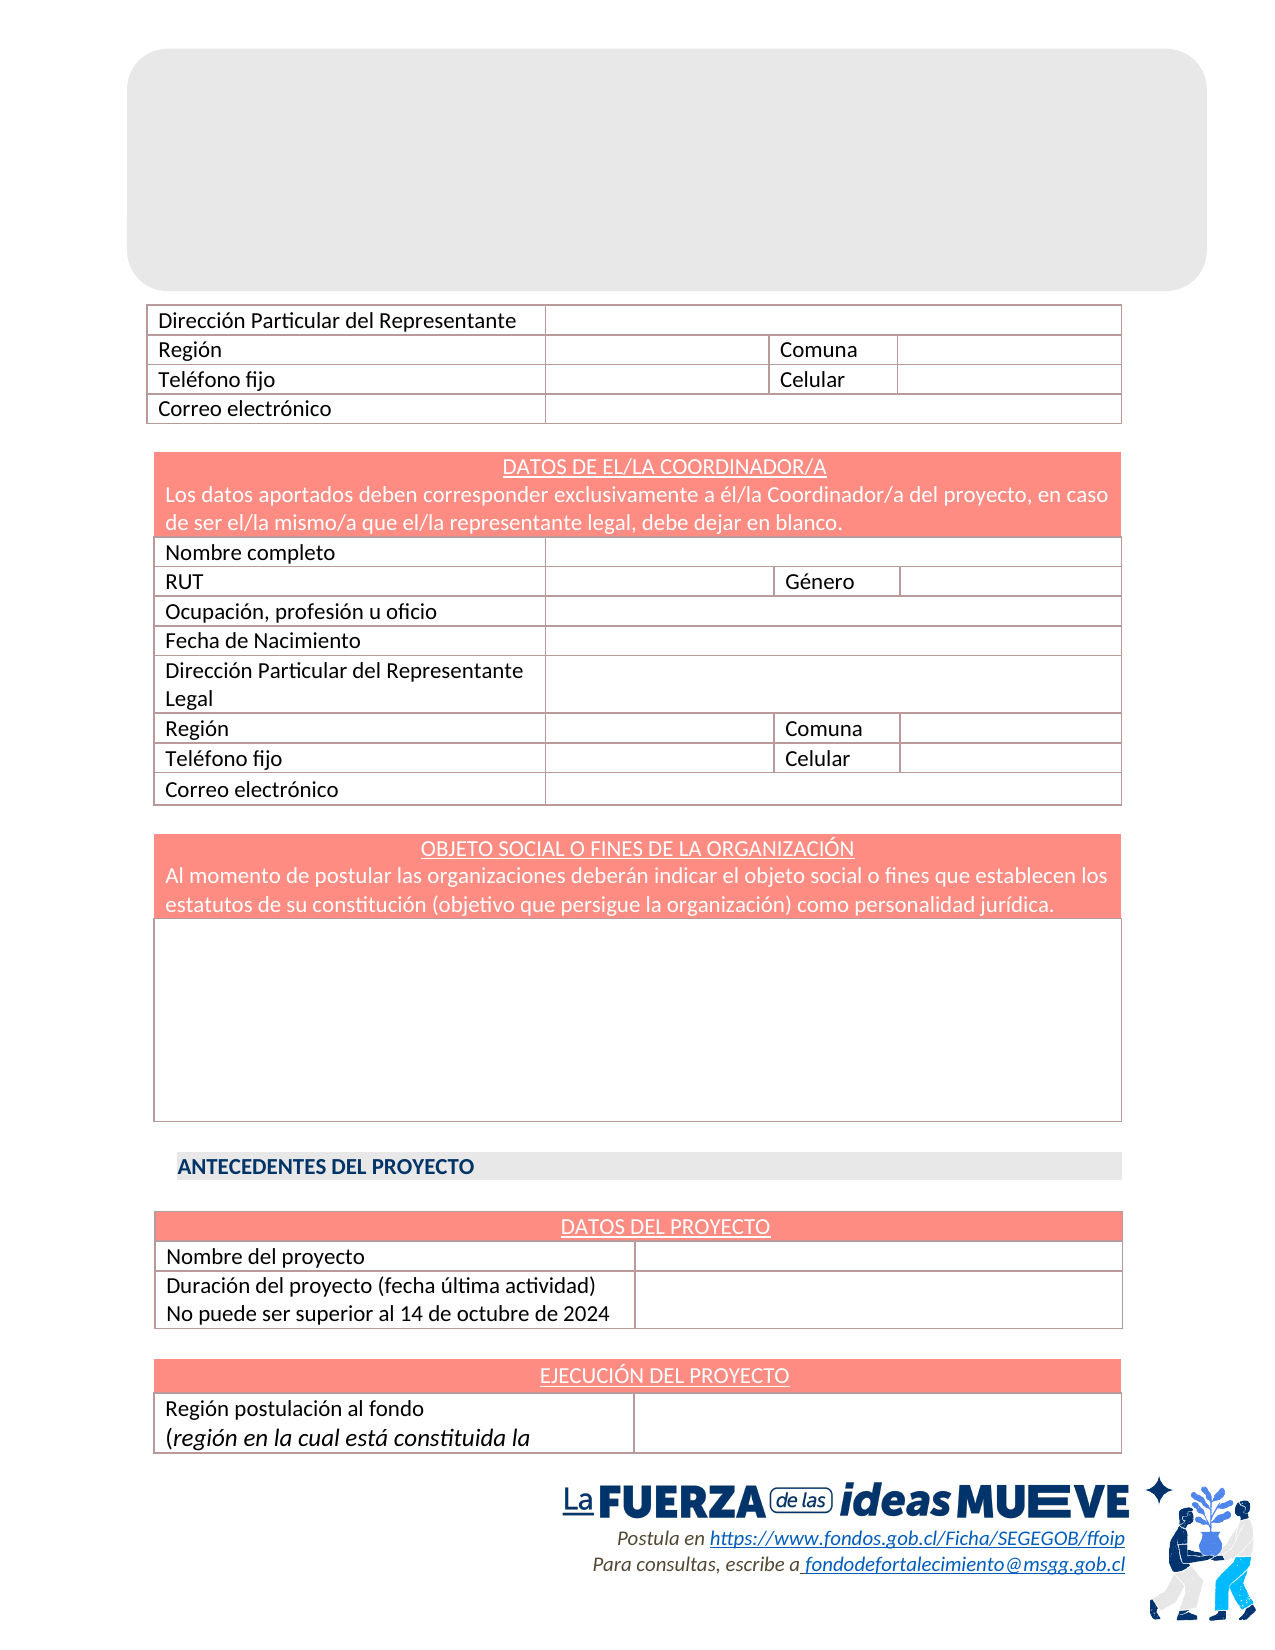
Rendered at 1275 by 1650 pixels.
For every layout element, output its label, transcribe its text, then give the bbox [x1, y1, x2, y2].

table_cell Región [148, 336, 545, 363]
table_cell [546, 773, 1121, 804]
table_cell [898, 365, 1121, 393]
table_cell Correo electrónico [155, 773, 545, 804]
table_cell [546, 306, 1121, 334]
table_cell [901, 567, 1121, 595]
table_cell [636, 1242, 1122, 1270]
text ANTECEDENTES DEL PROYECTO [177, 1152, 1122, 1180]
table_cell [901, 744, 1121, 772]
table_header OBJETO SOCIAL O FINES DE LA ORGANIZACIÓN Al momento de postular las organizaciones deberán indicar el objeto social o fines que establecen los estatutos de su constitución (objetivo que persigue la organización) como personalidad jurídica. [154, 834, 1121, 918]
table_cell [546, 744, 773, 772]
picture [555, 1467, 1272, 1627]
table_header DATOS DEL PROYECTO [156, 1212, 1122, 1240]
table_cell [898, 336, 1121, 363]
table_cell [635, 1394, 1121, 1452]
table_cell [901, 714, 1121, 742]
table_cell [546, 597, 1121, 625]
table_cell Teléfono fijo [155, 744, 545, 772]
table_cell Fecha de Nacimiento [155, 627, 545, 654]
table_cell Comuna [770, 336, 897, 363]
table_cell [155, 919, 1121, 1121]
table_cell Comuna [775, 714, 899, 742]
table_cell Celular [775, 744, 899, 772]
table_cell Ocupación, profesión u oficio [155, 597, 545, 625]
table_cell [546, 656, 1121, 712]
table_cell [546, 395, 1121, 423]
table_header EJECUCIÓN DEL PROYECTO [154, 1359, 1121, 1392]
table_cell RUT [155, 567, 545, 595]
table_cell [546, 567, 773, 595]
table_cell Teléfono fijo [148, 365, 545, 393]
table_cell Género [775, 567, 899, 595]
table_cell Celular [770, 365, 897, 393]
table_cell Correo electrónico [148, 395, 545, 423]
table_cell Dirección Particular del Representante Legal [155, 656, 545, 712]
table_cell Nombre completo [155, 538, 545, 566]
table_cell Región postulación al fondo (región en la cual está constituida la organización) [155, 1394, 633, 1452]
table_cell [546, 714, 773, 742]
table_cell [546, 627, 1121, 654]
table_cell [546, 538, 1121, 566]
table_cell Dirección Particular del Representante [148, 306, 545, 334]
table_cell Duración del proyecto (fecha última actividad) No puede ser superior al 14 de octubre de 2024 [156, 1272, 634, 1327]
table_header DATOS DE EL/LA COORDINADOR/A Los datos aportados deben corresponder exclusivamente a él/la Coordinador/a del proyecto, en caso de ser el/la mismo/a que el/la representante legal, debe dejar en blanco. [154, 452, 1121, 536]
table_cell [546, 336, 768, 363]
table_cell Nombre del proyecto [156, 1242, 634, 1270]
table_cell [636, 1272, 1122, 1327]
table_cell [546, 365, 768, 393]
table_cell Región [155, 714, 545, 742]
